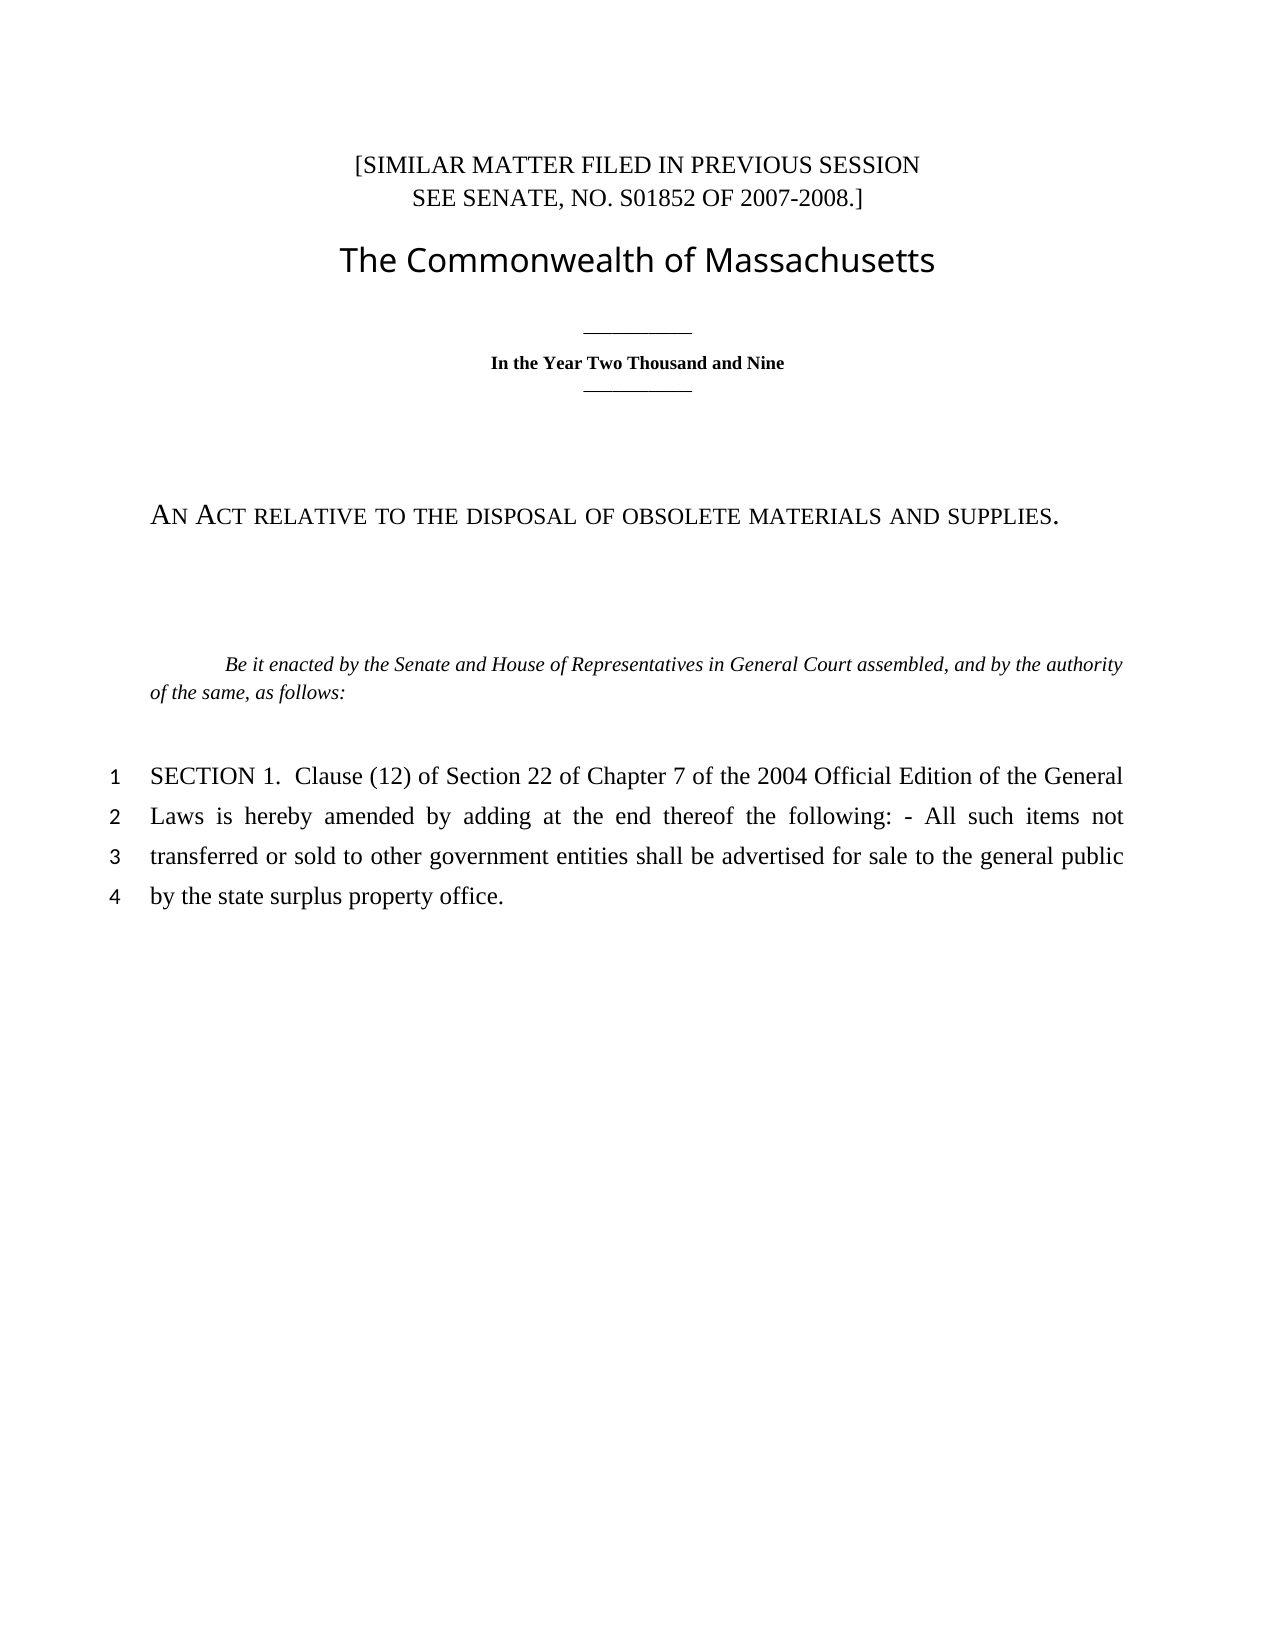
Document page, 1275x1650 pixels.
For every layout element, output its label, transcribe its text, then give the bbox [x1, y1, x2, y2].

text SECTION 1. Clause (12) of Section 22 of Chapter 7 of the 2004 Official Edition of the General Laws is hereby amended by adding at the end thereof the following: - All such items not transferred or sold to other government entities shall be advertised for sale to the general public by the state surplus property office. [150, 761, 1125, 910]
text Be it enacted by the Senate and House of Representatives in General Court assembled, and by the authority of the same, as follows: [150, 652, 1125, 736]
text _______________ [150, 319, 1125, 348]
text The Commonwealth of Massachusetts [150, 237, 1125, 314]
text In the Year Two Thousand and Nine [150, 352, 1125, 374]
text An Act relative to the disposal of obsolete materials and supplies. [150, 497, 1125, 627]
text _______________ [150, 377, 1125, 406]
text [SIMILAR MATTER FILED IN PREVIOUS SESSION SEE SENATE, NO. S01852 OF 2007-2008.] [150, 150, 1125, 212]
